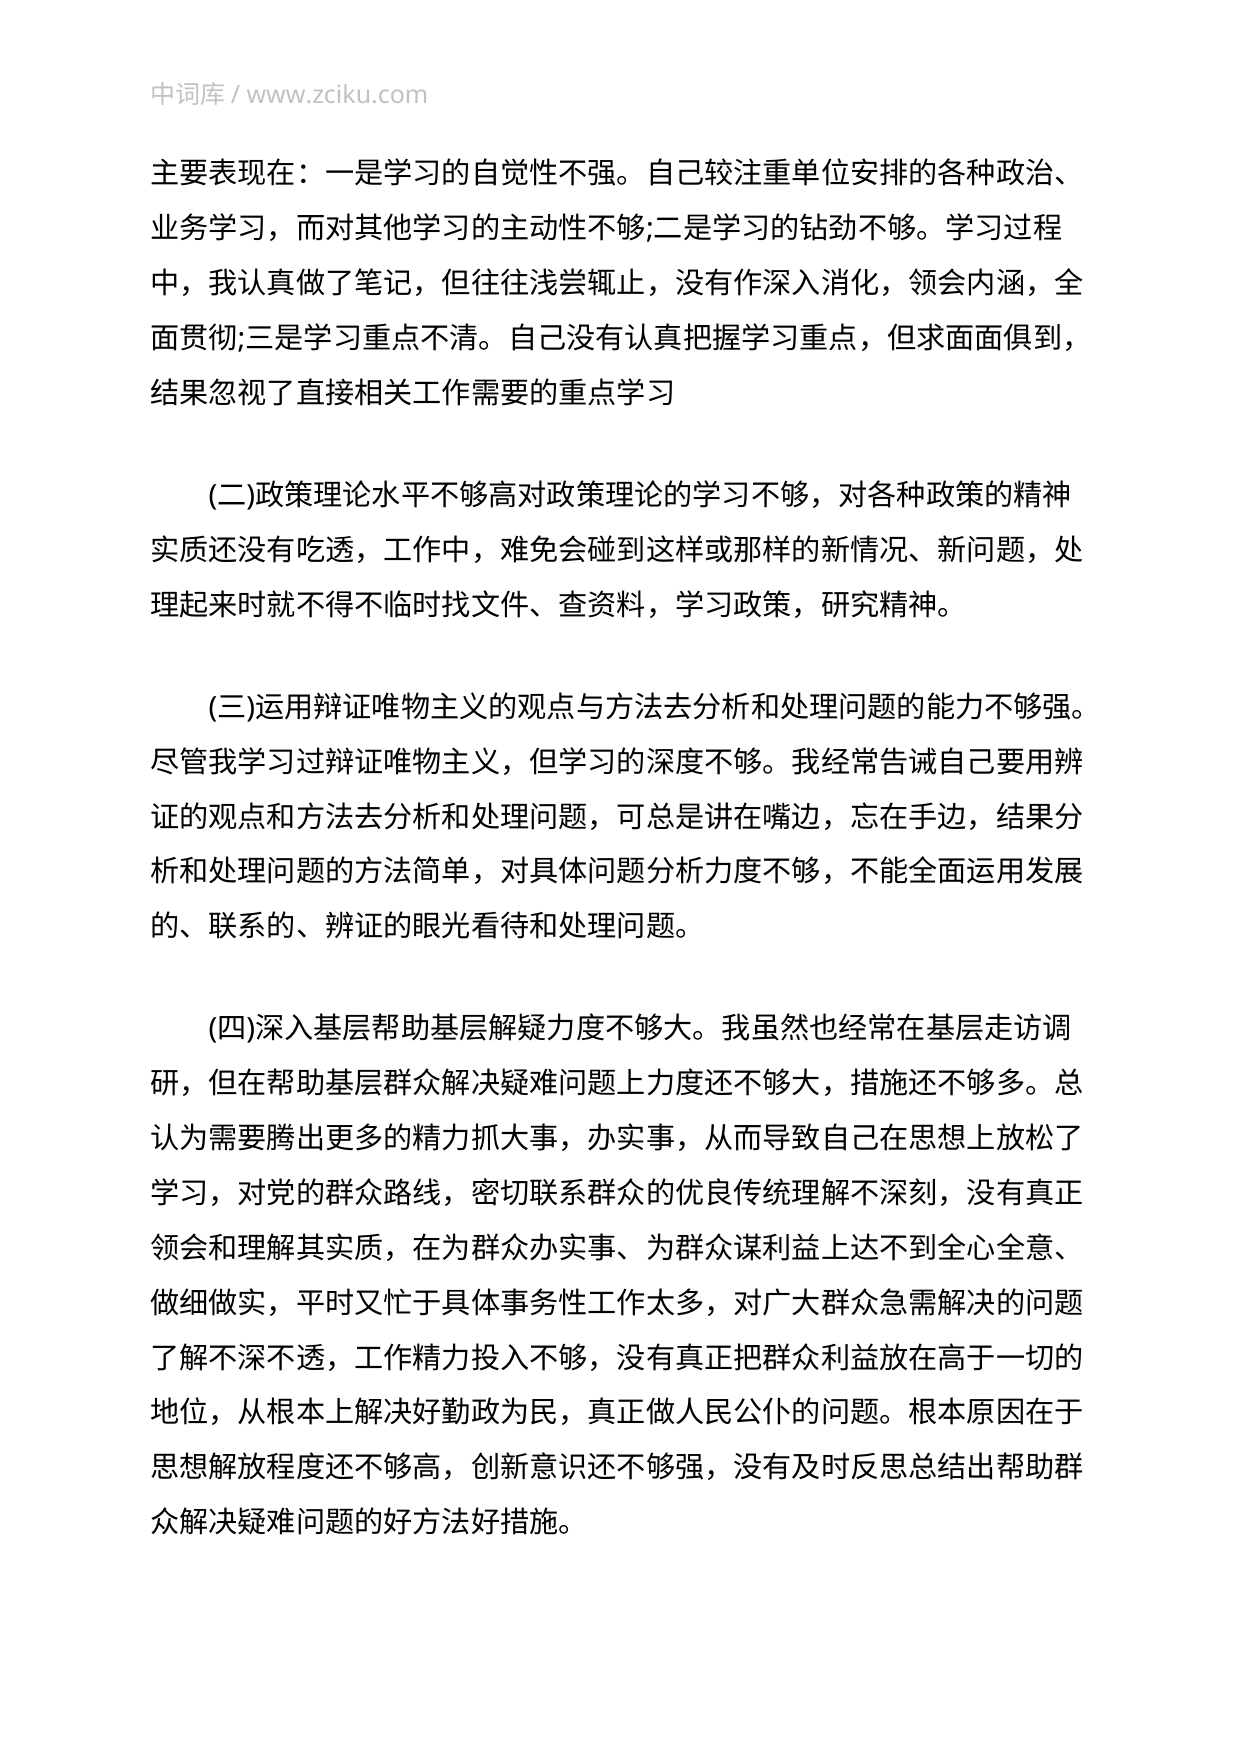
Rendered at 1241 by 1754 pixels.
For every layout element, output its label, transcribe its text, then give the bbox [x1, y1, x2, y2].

text (四)深入基层帮助基层解疑力度不够大。我虽然也经常在基层走访调研，但在帮助基层群众解决疑难问题上力度还不够大，措施还不够多。总认为需要腾出更多的精力抓大事，办实事，从而导致自己在思想上放松了学习，对党的群众路线，密切联系群众的优良传统理解不深刻，没有真正领会和理解其实质，在为群众办实事、为群众谋利益上达不到全心全意、做细做实，平时又忙于具体事务性工作太多，对广大群众急需解决的问题了解不深不透，工作精力投入不够，没有真正把群众利益放在高于一切的地位，从根本上解决好勤政为民，真正做人民公仆的问题。根本原因在于思想解放程度还不够高，创新意识还不够强，没有及时反思总结出帮助群众解决疑难问题的好方法好措施。 [150, 1005, 1090, 1541]
text (三)运用辩证唯物主义的观点与方法去分析和处理问题的能力不够强。尽管我学习过辩证唯物主义，但学习的深度不够。我经常告诫自己要用辨证的观点和方法去分析和处理问题，可总是讲在嘴边，忘在手边，结果分析和处理问题的方法简单，对具体问题分析力度不够，不能全面运用发展的、联系的、辨证的眼光看待和处理问题。 [150, 683, 1090, 945]
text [150, 150, 1090, 412]
text (二)政策理论水平不够高对政策理论的学习不够，对各种政策的精神实质还没有吃透，工作中，难免会碰到这样或那样的新情况、新问题，处理起来时就不得不临时找文件、查资料，学习政策，研究精神。 [150, 472, 1090, 624]
